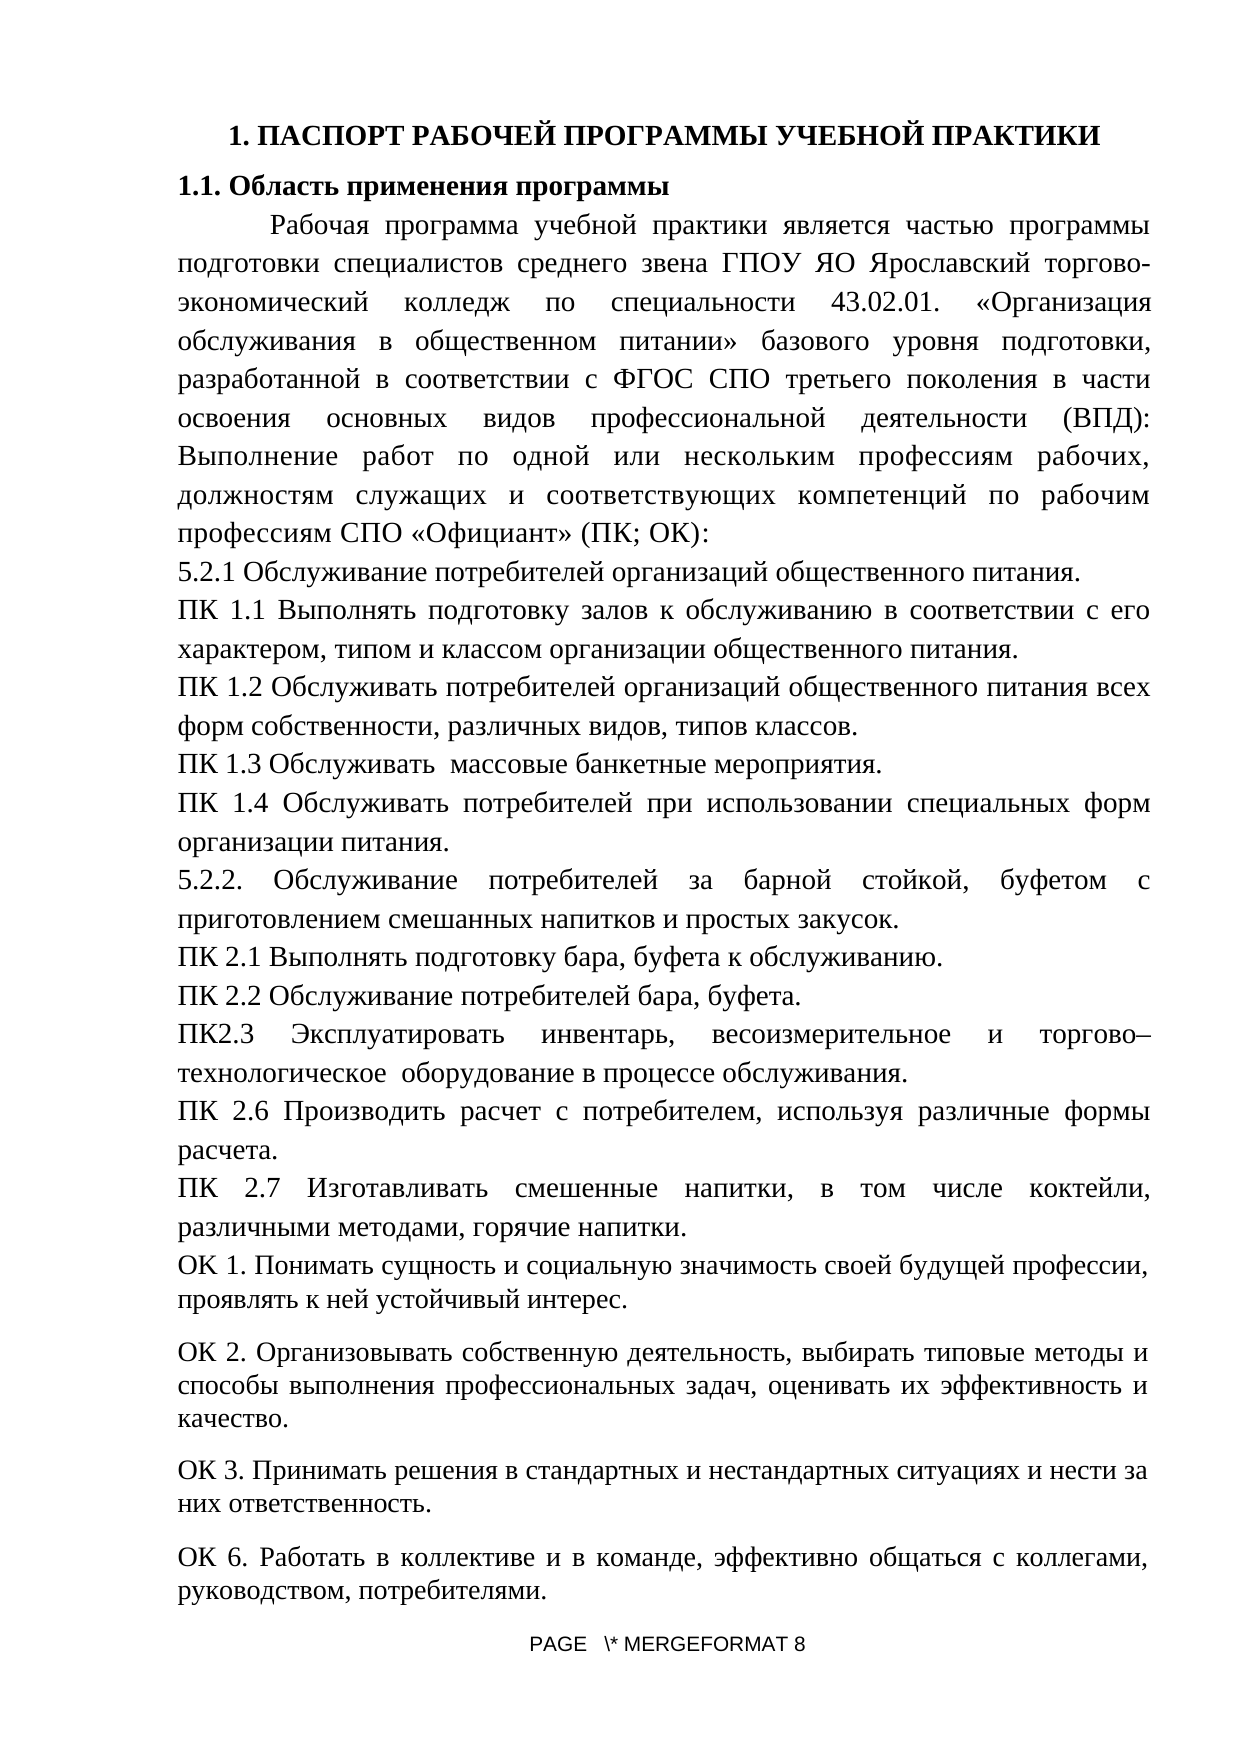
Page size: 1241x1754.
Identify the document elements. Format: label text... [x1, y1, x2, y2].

text ПК 2.6 Производить расчет с потребителем, используя различные формы расчета. [177, 1093, 1152, 1166]
text ПК 2.7 Изготавливать смешенные напитки, в том числе коктейли, различными методами, горячие напитки. [177, 1171, 1152, 1243]
text 5.2.1 Обслуживание потребителей организаций общественного питания. [177, 554, 1152, 587]
text ОК 6. Работать в коллективе и в команде, эффективно общаться с коллегами, руководством, потребителями. [177, 1539, 1149, 1606]
text ПК2.3 Эксплуатировать инвентарь, весоизмерительное и торгово– технологическое оборудование в процессе обслуживания. [177, 1016, 1152, 1088]
text ПК 2.1 Выполнять подготовку бара, буфета к обслуживанию. [177, 939, 1152, 973]
text OK 1. Понимать сущность и социальную значимость своей будущей профессии, проявлять к ней устойчивый интерес. [177, 1248, 1149, 1316]
text 1. паспорт рабочей ПРОГРАММЫ учебной практики [177, 118, 1152, 152]
text Рабочая программа учебной практики является частью программы подготовки специалистов среднего звена ГПОУ ЯО Ярославский торгово-экономический колледж по специальности 43.02.01. «Организация обслуживания в общественном питании» базового уровня подготовки, разработанной в соответствии с ФГОС СПО третьего поколения в части освоения основных видов профессиональной деятельности (ВПД): Выполнение работ по одной или нескольким профессиям рабочих, должностям служащих и соответствующих компетенций по рабочим профессиям СПО «Официант» (ПК; ОК): [177, 207, 1152, 549]
text ОК 3. Принимать решения в стандартных и нестандартных ситуациях и нести за них ответственность. [177, 1452, 1149, 1519]
text ПК 2.2 Обслуживание потребителей бара, буфета. [177, 978, 1152, 1011]
text 1.1. Область применения программы [177, 168, 1171, 202]
text ПК 1.1 Выполнять подготовку залов к обслуживанию в соответствии с его характером, типом и классом организации общественного питания. [177, 592, 1152, 664]
text ПК 1.4 Обслуживать потребителей при использовании специальных форм организации питания. [177, 785, 1152, 857]
text 5.2.2. Обслуживание потребителей за барной стойкой, буфетом с приготовлением смешанных напитков и простых закусок. [177, 862, 1152, 934]
text ОК 2. Организовывать собственную деятельность, выбирать типовые методы и способы выполнения профессиональных задач, оценивать их эффективность и качество. [177, 1335, 1149, 1434]
text ПК 1.2 Обслуживать потребителей организаций общественного питания всех форм собственности, различных видов, типов классов. [177, 669, 1152, 742]
text ПК 1.3 Обслуживать массовые банкетные мероприятия. [177, 747, 1152, 780]
